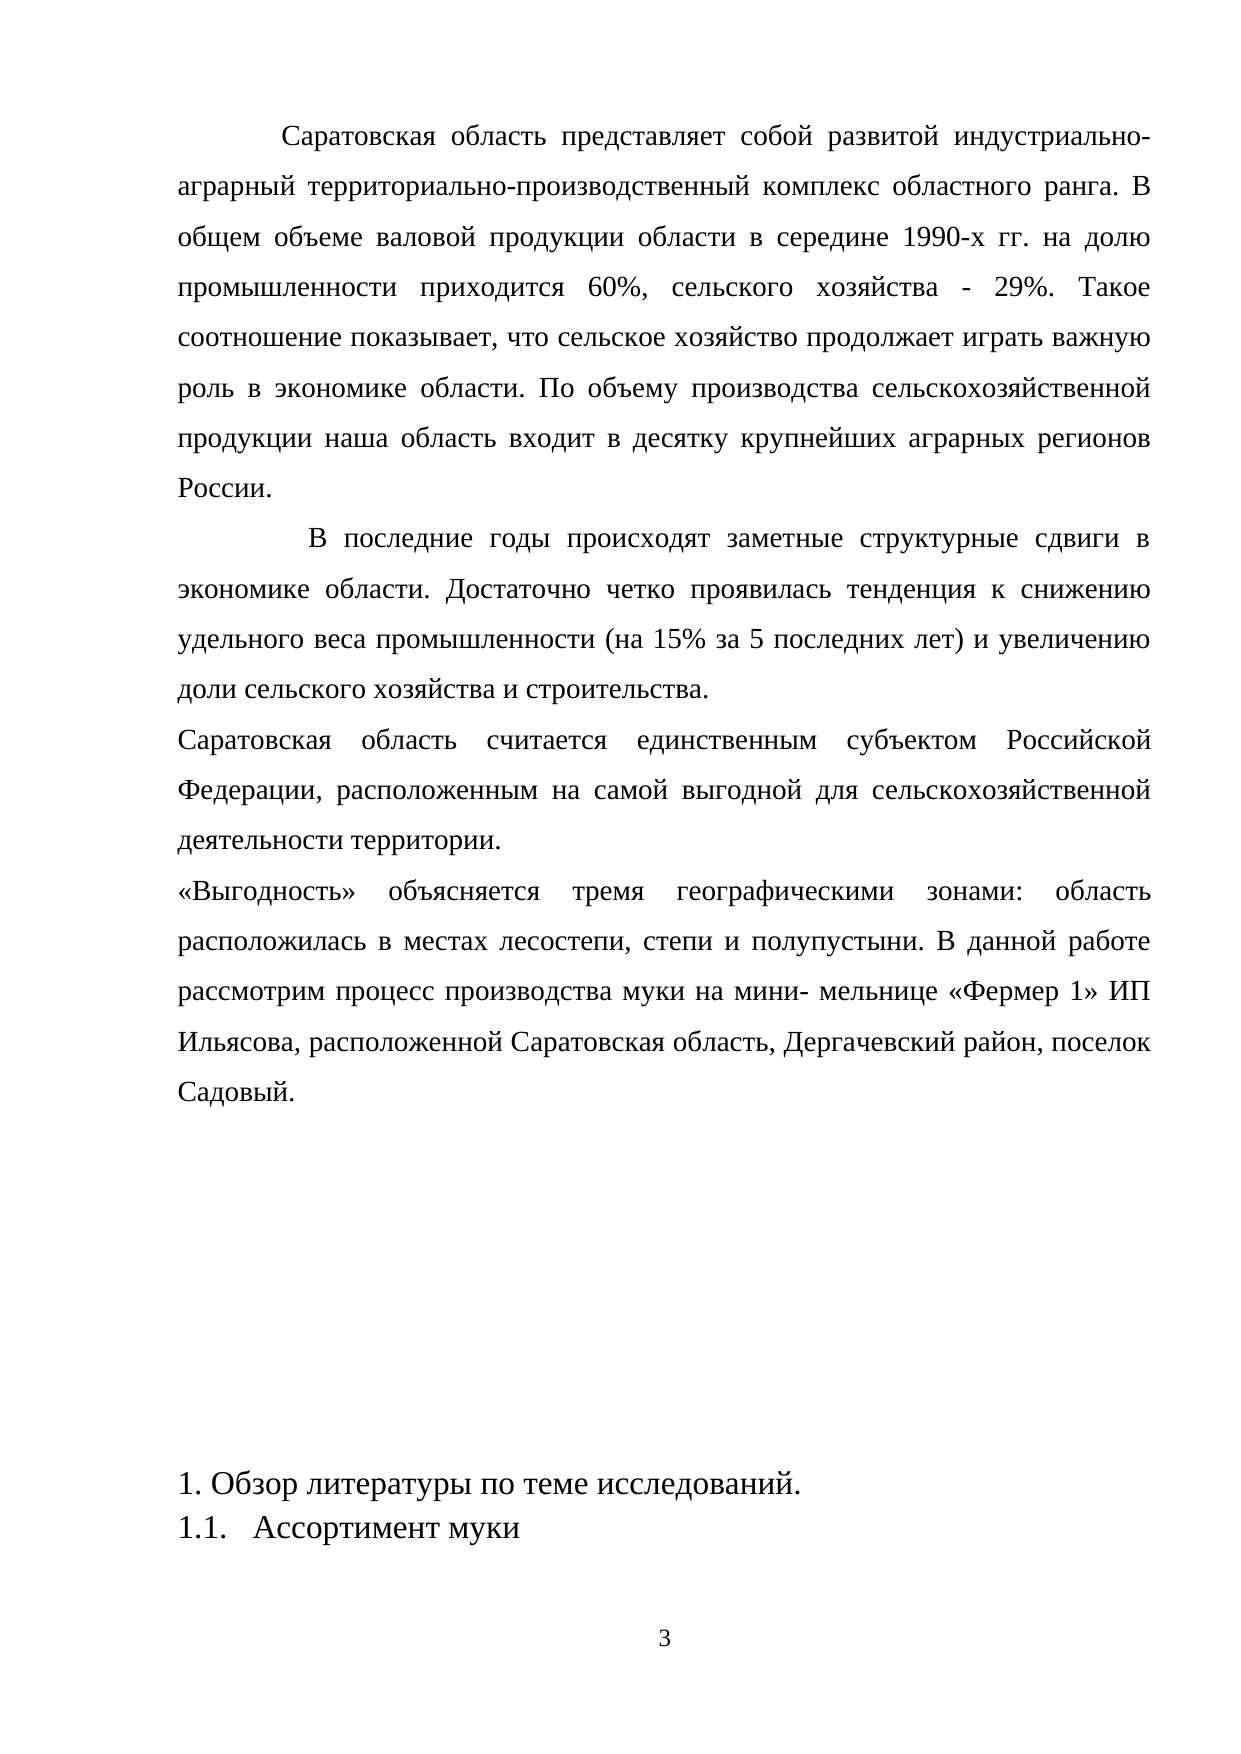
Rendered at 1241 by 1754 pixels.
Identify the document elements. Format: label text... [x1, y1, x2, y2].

text 1. Обзор литературы по теме исследований. [177, 1463, 1152, 1502]
text Саратовская область считается единственным субъектом Российской Федерации, расположенным на самой выгодной для сельскохозяйственной деятельности территории. [177, 722, 1152, 856]
text «Выгодность» объясняется тремя географическими зонами: область расположилась в местах лесостепи, степи и полупустыни. В данной работе рассмотрим процесс производства муки на мини- мельнице «Фермер 1» ИП Ильясова, расположенной Саратовская область, Дергачевский район, поселок Садовый. [177, 873, 1152, 1108]
text Саратовская область представляет собой развитой индустриально-аграрный территориально-производственный комплекс областного ранга. В общем объеме валовой продукции области в середине 1990-х гг. на долю промышленности приходится 60%, сельского хозяйства - 29%. Такое соотношение показывает, что сельское хозяйство продолжает играть важную роль в экономике области. По объему производства сельскохозяйственной продукции наша область входит в десятку крупнейших аграрных регионов России. [177, 118, 1152, 504]
text В последние годы происходят заметные структурные сдвиги в экономике области. Достаточно четко проявилась тенденция к снижению удельного веса промышленности (на 15% за 5 последних лет) и увеличению доли сельского хозяйства и строительства. [177, 521, 1152, 705]
list Ассортимент муки [177, 1507, 1152, 1545]
